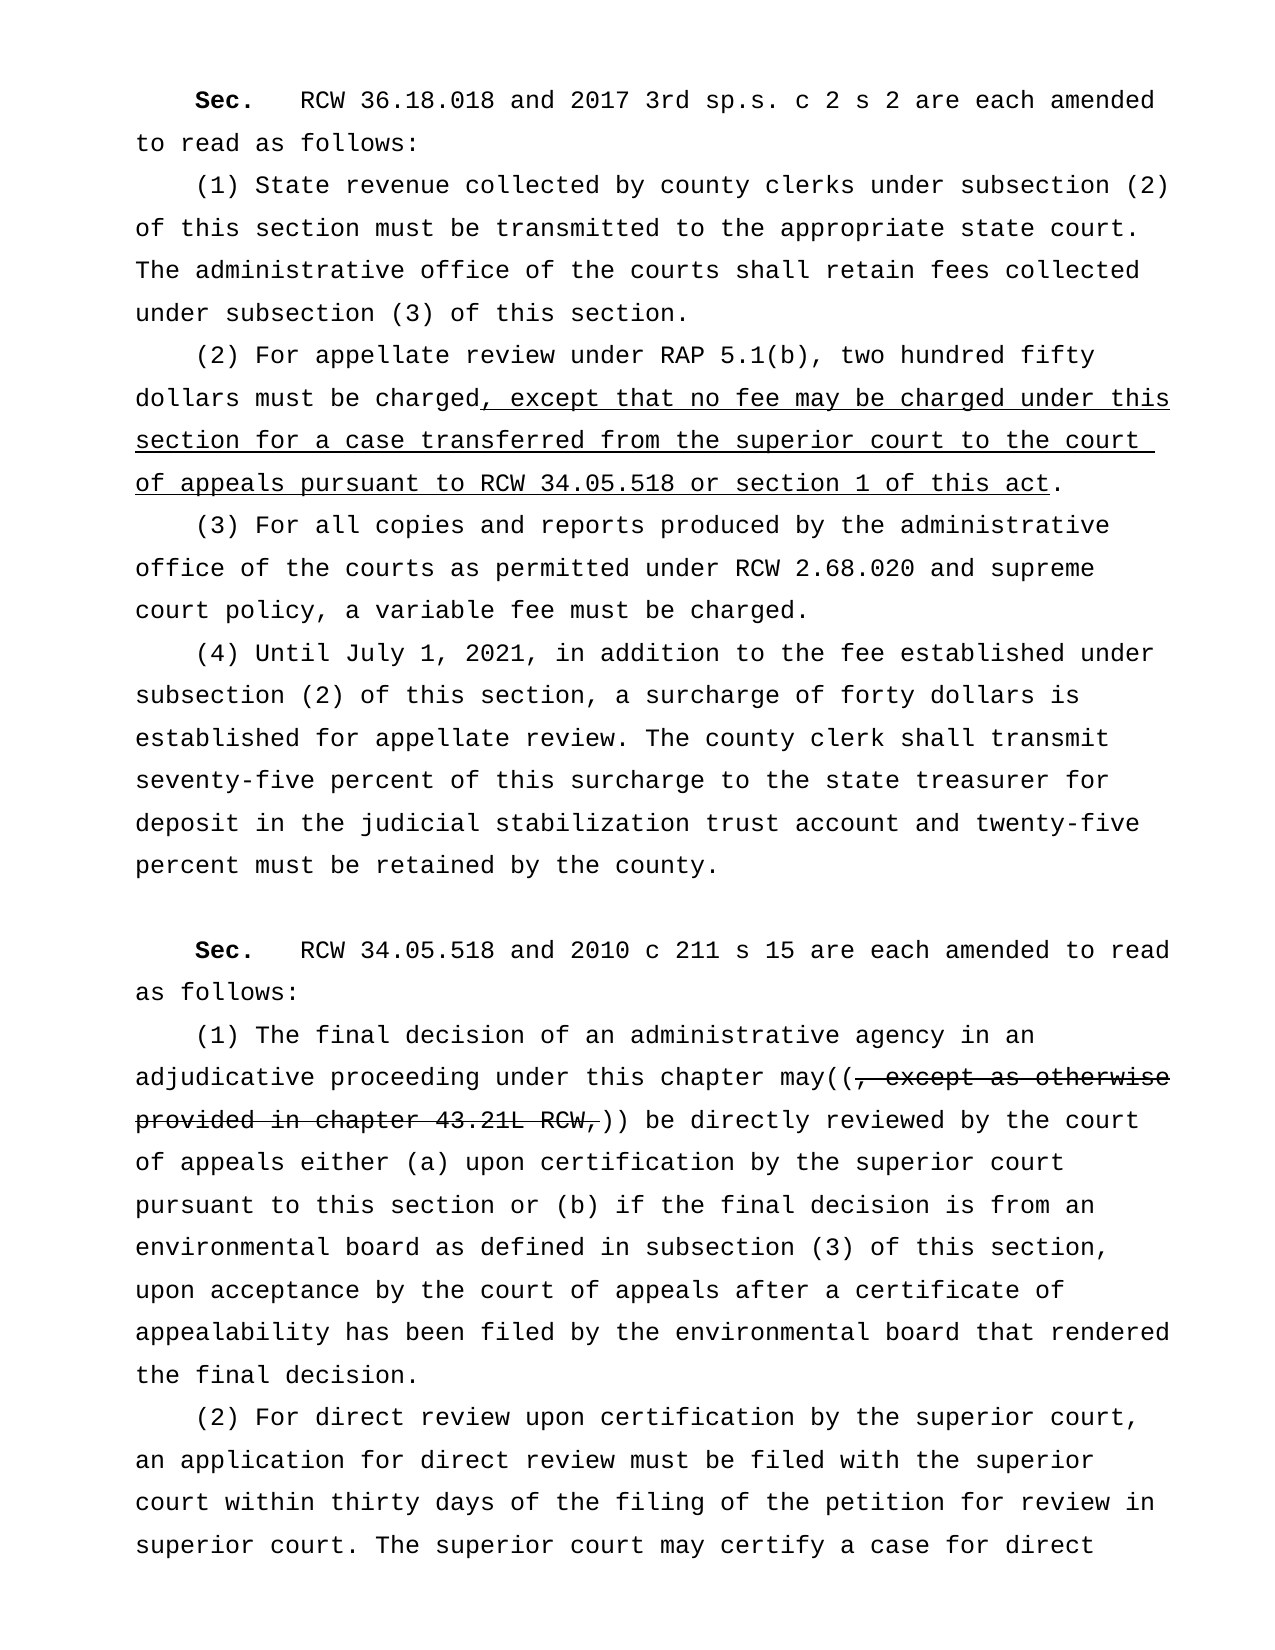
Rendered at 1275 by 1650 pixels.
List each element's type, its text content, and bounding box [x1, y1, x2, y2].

text (1) The final decision of an administrative agency in an adjudicative proceeding under this chapter may((, except as otherwise provided in chapter 43.21L RCW,)) be directly reviewed by the court of appeals either (a) upon certification by the superior court pursuant to this section or (b) if the final decision is from an environmental board as defined in subsection (3) of this section, upon acceptance by the court of appeals after a certificate of appealability has been filed by the environmental board that rendered the final decision. [135, 1009, 1170, 1392]
text (1) State revenue collected by county clerks under subsection (2) of this section must be transmitted to the appropriate state court. The administrative office of the courts shall retain fees collected under subsection (3) of this section. [135, 160, 1170, 330]
text (4) Until July 1, 2021, in addition to the fee established under subsection (2) of this section, a surcharge of forty dollars is established for appellate review. The county clerk shall transmit seventy-five percent of this surcharge to the state treasurer for deposit in the judicial stabilization trust account and twenty-five percent must be retained by the county. [135, 627, 1170, 882]
text (2) For appellate review under RAP 5.1(b), two hundred fifty dollars must be charged, except that no fee may be charged under this section for a case transferred from the superior court to the court of appeals pursuant to RCW 34.05.518 or section 1 of this act. [135, 330, 1170, 500]
text Sec. RCW 36.18.018 and 2017 3rd sp.s. c 2 s 2 are each amended to read as follows: [135, 75, 1170, 160]
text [135, 1392, 1170, 1562]
text Sec. RCW 34.05.518 and 2010 c 211 s 15 are each amended to read as follows: [135, 924, 1170, 1009]
text (3) For all copies and reports produced by the administrative office of the courts as permitted under RCW 2.68.020 and supreme court policy, a variable fee must be charged. [135, 500, 1170, 627]
